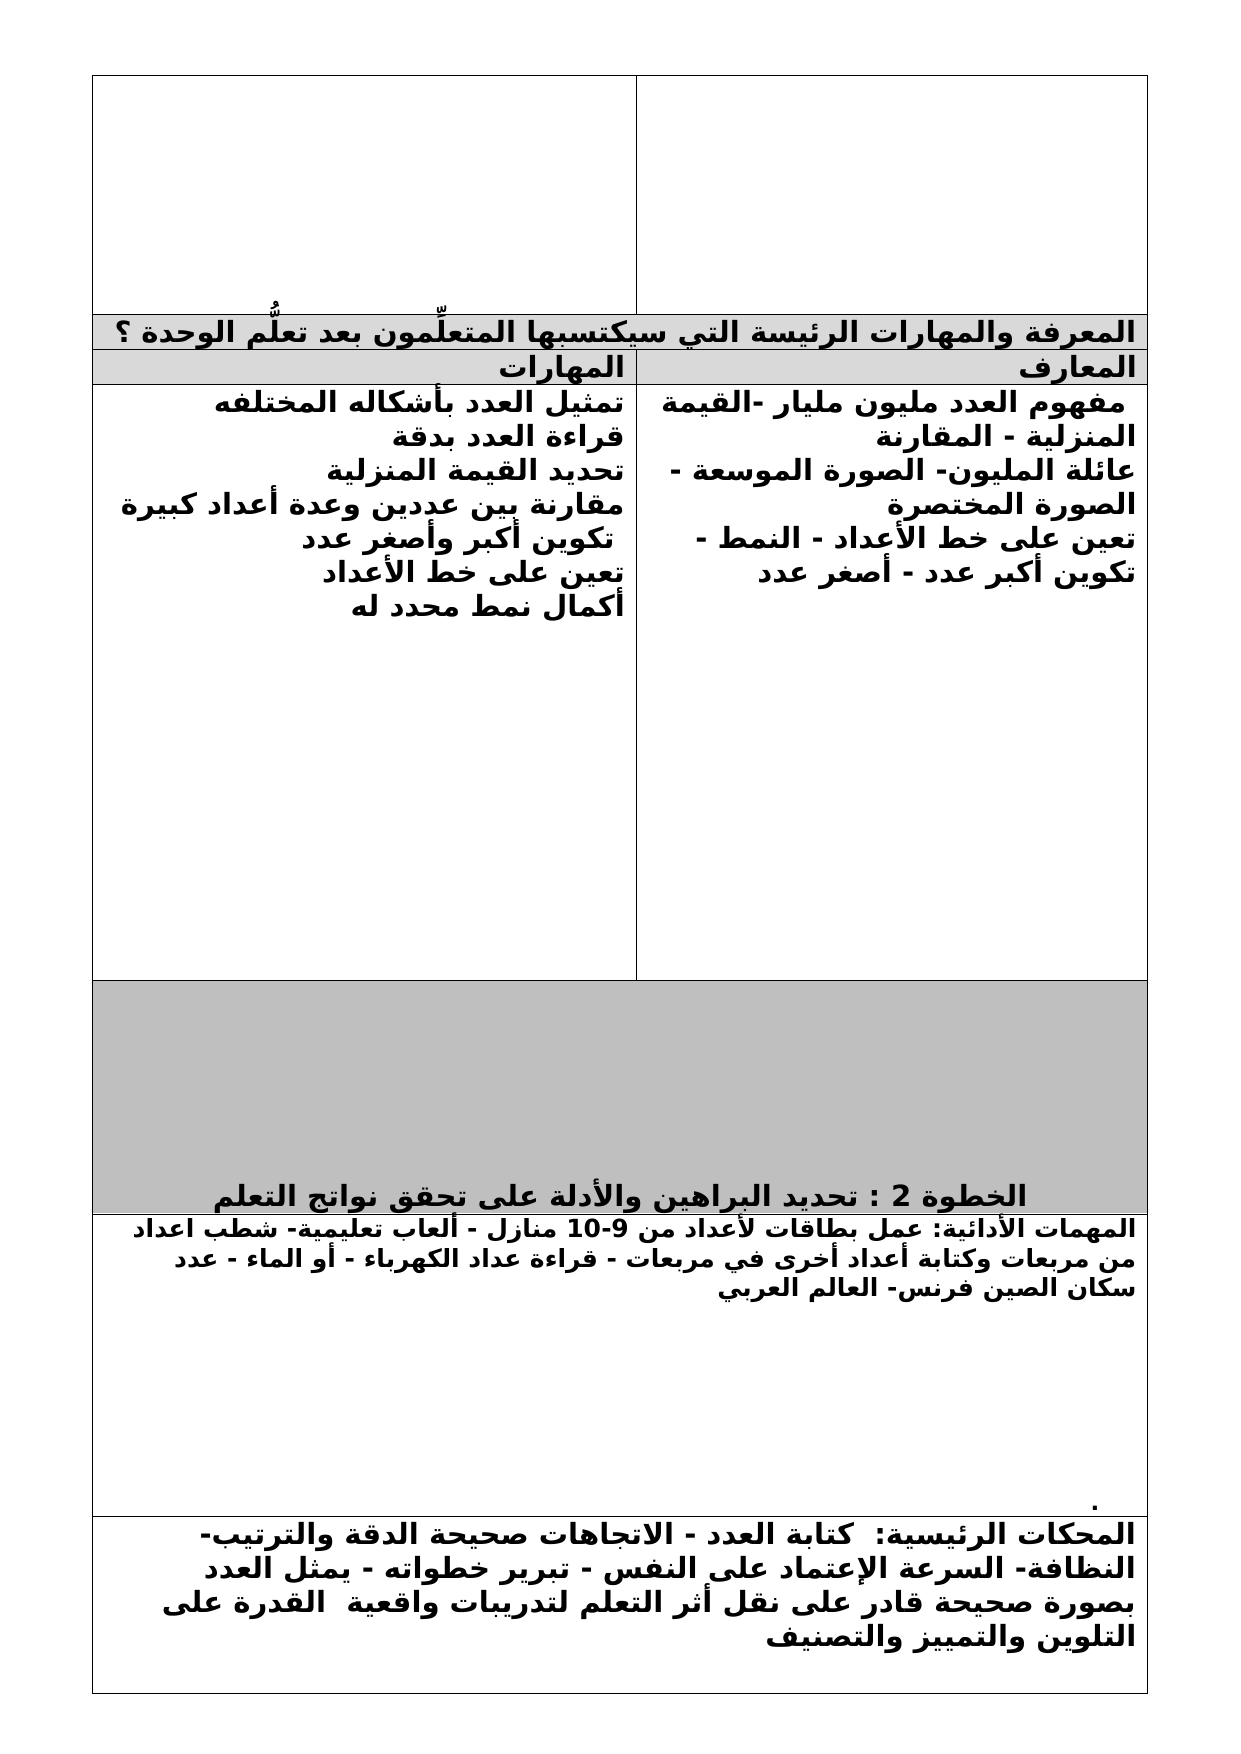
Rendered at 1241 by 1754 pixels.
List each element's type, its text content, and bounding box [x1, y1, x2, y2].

table_cell المعارف [637, 350, 1147, 384]
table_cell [93, 76, 636, 314]
table_cell المهارات [93, 350, 636, 384]
table_cell مفهوم العدد مليون مليار -القيمة المنزلية - المقارنة عائلة المليون- الصورة الموسعة -الصورة المختصرة تعين على خط الأعداد - النمط - تكوين أكبر عدد - أصغر عدد [637, 385, 1147, 980]
table_cell تمثيل العدد بأشكاله المختلفه قراءة العدد بدقة تحديد القيمة المنزلية مقارنة بين عددين وعدة أعداد كبيرة تكوين أكبر وأصغر عدد تعين على خط الأعداد أكمال نمط محدد له [93, 385, 636, 980]
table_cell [93, 1517, 1147, 1693]
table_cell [637, 76, 1147, 314]
table_cell المهمات الأدائية: عمل بطاقات لأعداد من 9-10 منازل - ألعاب تعليمية- شطب اعداد من مربعات وكتابة أعداد أخرى في مربعات - قراءة عداد الكهرباء - أو الماء - عدد سكان الصين فرنس- العالم العربي . [93, 1215, 1147, 1516]
table_cell المعرفة والمهارات الرئيسة التي سيكتسبها المتعلِّمون بعد تعلُّم الوحدة ؟ [93, 315, 1147, 349]
table_cell الخطوة 2 : تحديد البراهين والأدلة على تحقق نواتج التعلم [93, 981, 1147, 1213]
